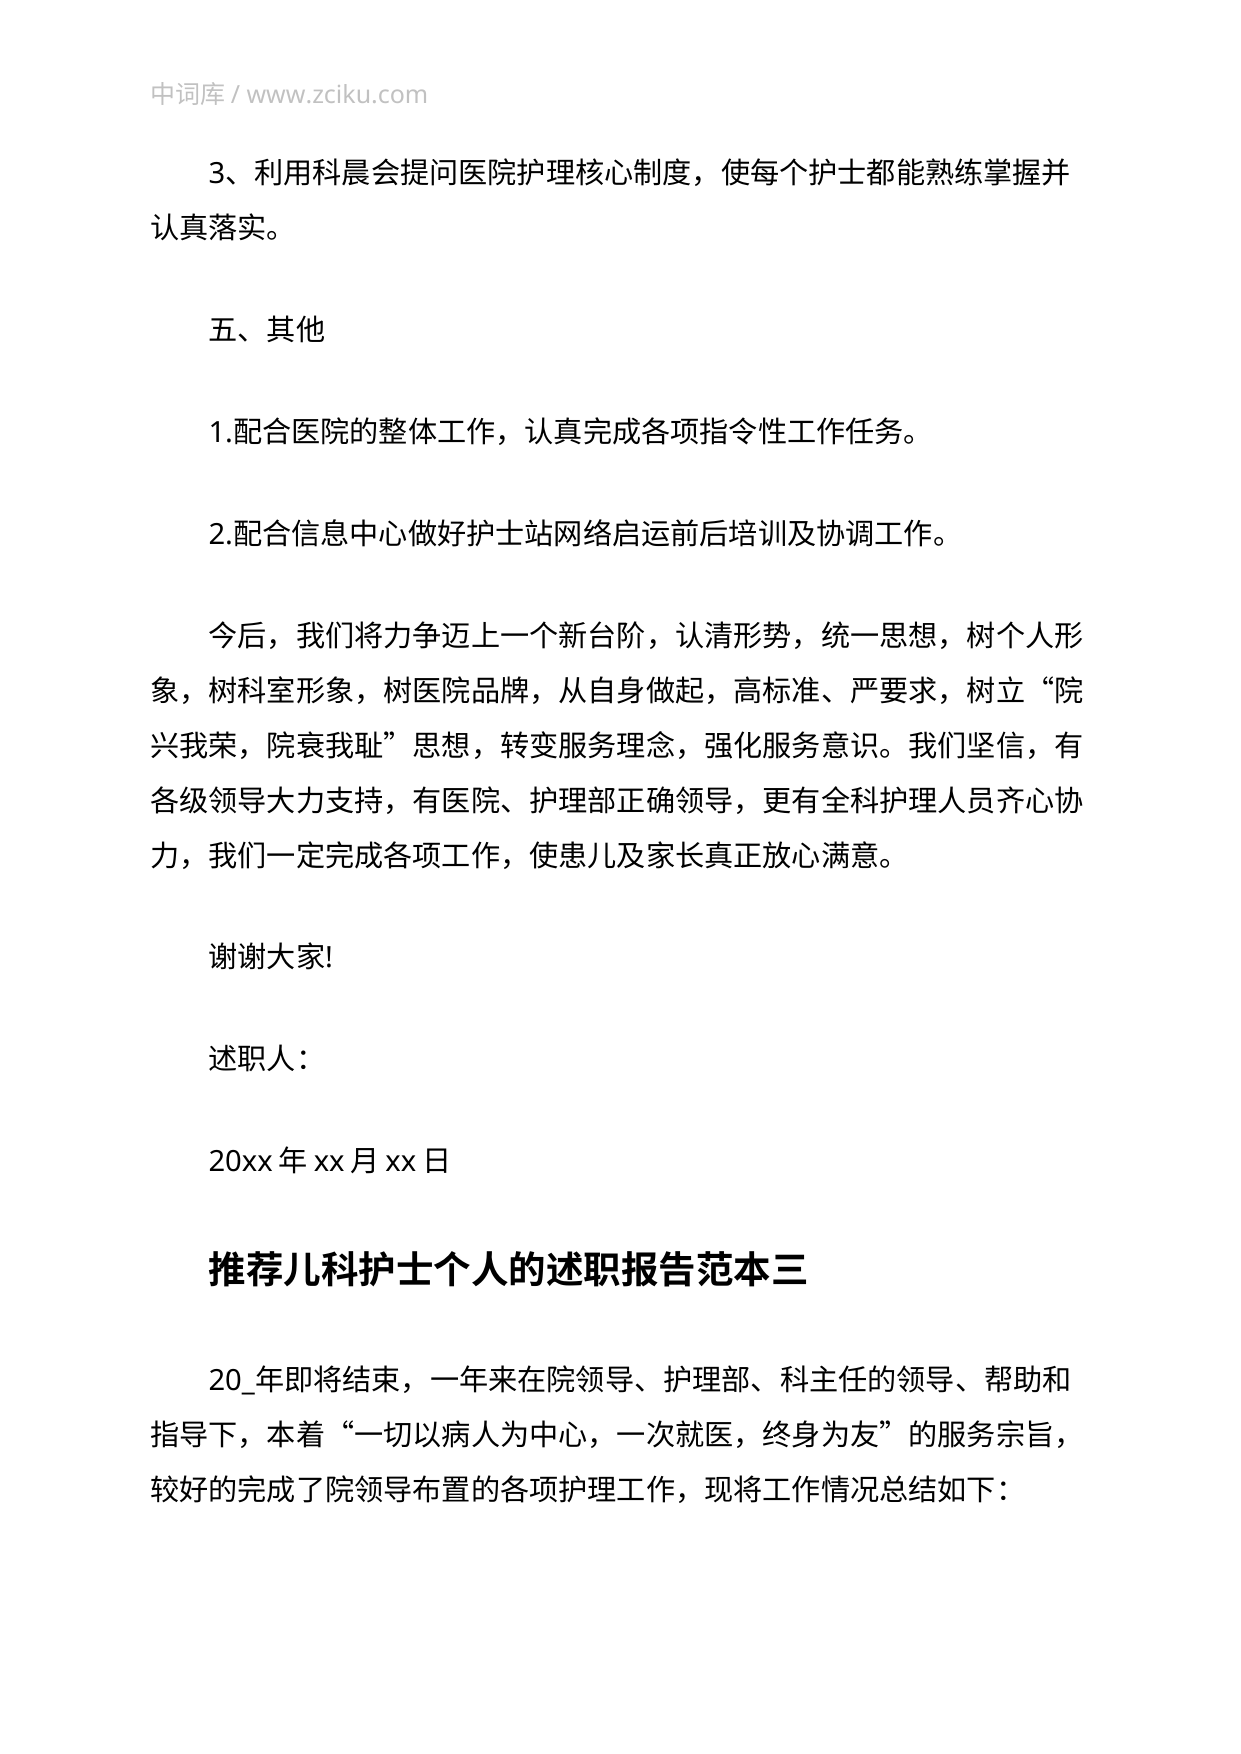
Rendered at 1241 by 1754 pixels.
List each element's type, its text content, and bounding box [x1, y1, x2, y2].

text 2.配合信息中心做好护士站网络启运前后培训及协调工作。 [150, 511, 1090, 553]
text 20_年即将结束，一年来在院领导、护理部、科主任的领导、帮助和指导下，本着“一切以病人为中心，一次就医，终身为友”的服务宗旨，较好的完成了院领导布置的各项护理工作，现将工作情况总结如下： [150, 1357, 1090, 1509]
text 3、利用科晨会提问医院护理核心制度，使每个护士都能熟练掌握并认真落实。 [150, 150, 1090, 247]
text 述职人： [150, 1036, 1090, 1078]
text 1.配合医院的整体工作，认真完成各项指令性工作任务。 [150, 408, 1090, 451]
text 20xx年xx月xx日 [150, 1138, 1090, 1180]
text 今后，我们将力争迈上一个新台阶，认清形势，统一思想，树个人形象，树科室形象，树医院品牌，从自身做起，高标准、严要求，树立“院兴我荣，院衰我耻”思想，转变服务理念，强化服务意识。我们坚信，有各级领导大力支持，有医院、护理部正确领导，更有全科护理人员齐心协力，我们一定完成各项工作，使患儿及家长真正放心满意。 [150, 612, 1090, 874]
text 谢谢大家! [150, 934, 1090, 976]
text 五、其他 [150, 307, 1090, 349]
text 推荐儿科护士个人的述职报告范本三 [150, 1239, 1090, 1294]
